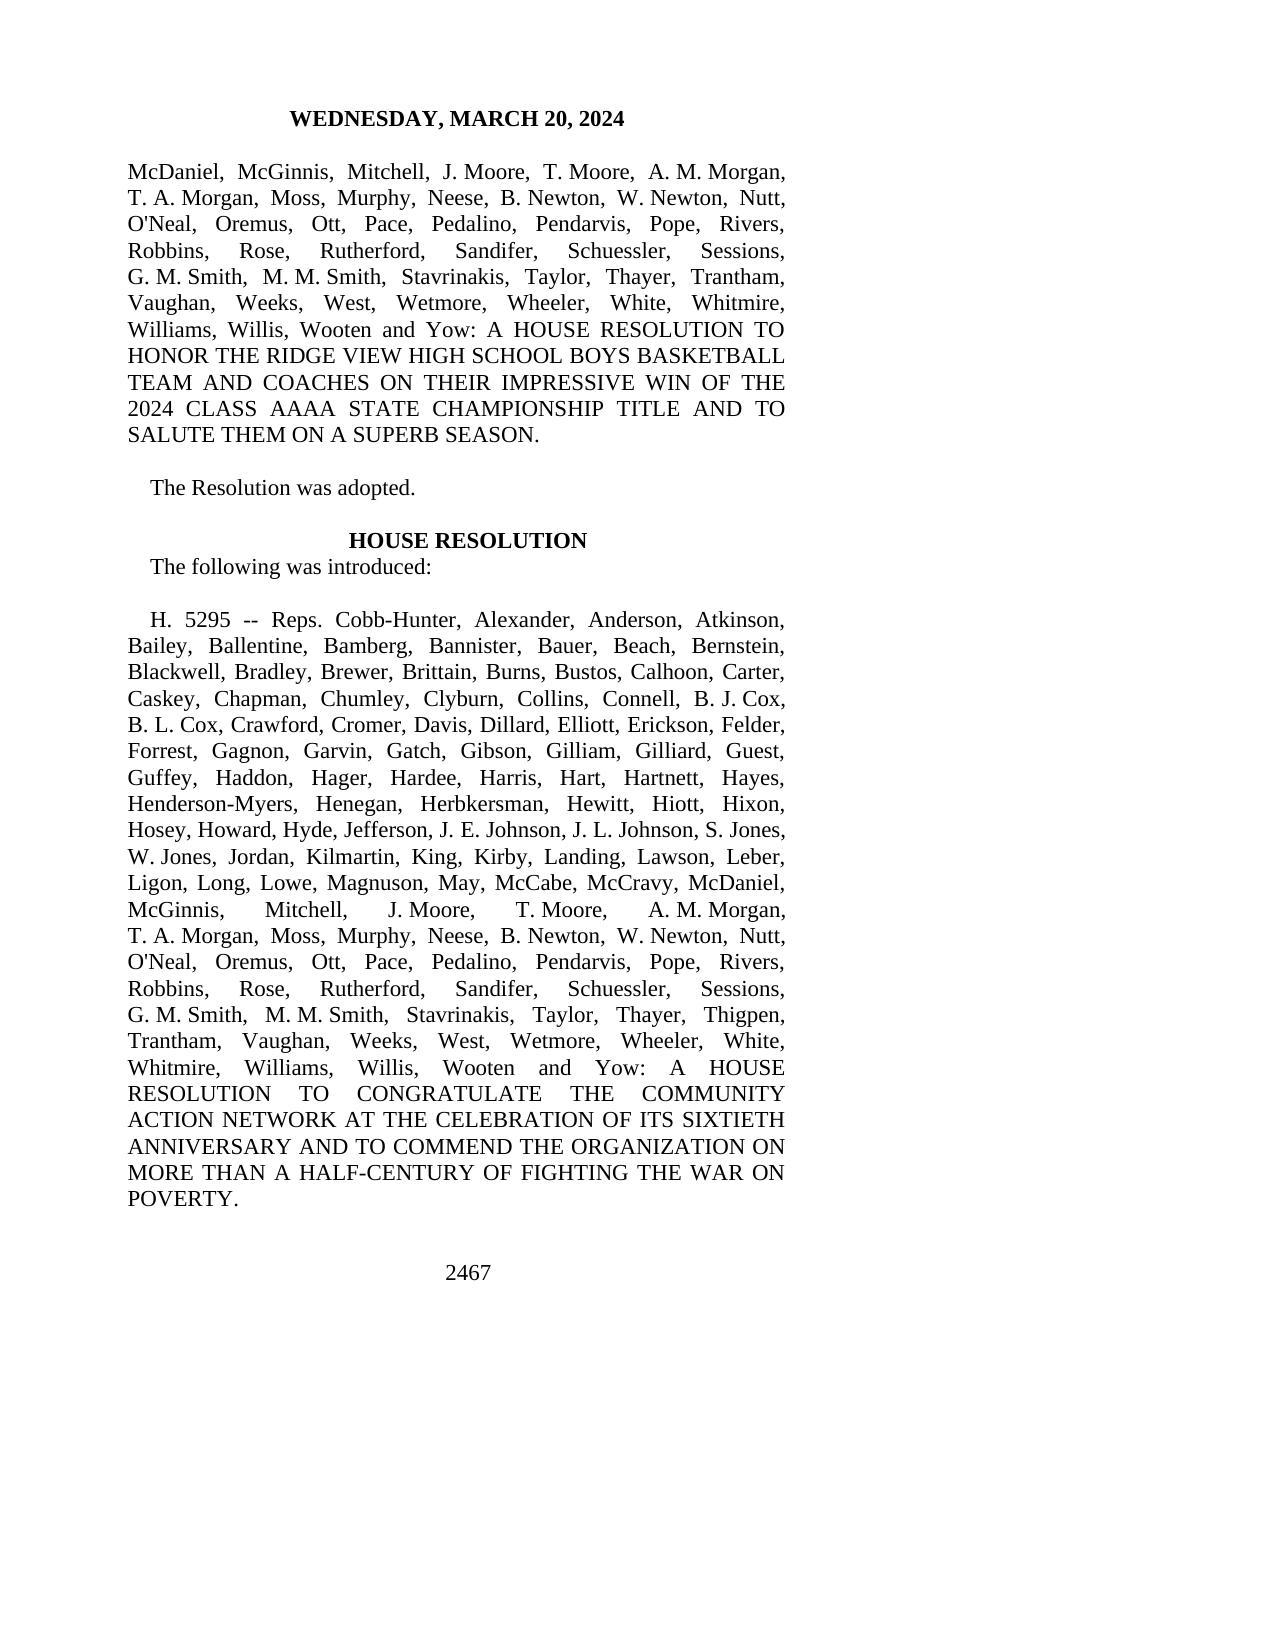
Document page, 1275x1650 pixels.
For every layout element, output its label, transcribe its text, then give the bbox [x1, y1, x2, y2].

text The following was introduced: [127, 553, 786, 579]
text H. 5295 -- Reps. Cobb-Hunter, Alexander, Anderson, Atkinson, Bailey, Ballentine, Bamberg, Bannister, Bauer, Beach, Bernstein, Blackwell, Bradley, Brewer, Brittain, Burns, Bustos, Calhoon, Carter, Caskey, Chapman, Chumley, Clyburn, Collins, Connell, B. J. Cox, B. L. Cox, Crawford, Cromer, Davis, Dillard, Elliott, Erickson, Felder, Forrest, Gagnon, Garvin, Gatch, Gibson, Gilliam, Gilliard, Guest, Guffey, Haddon, Hager, Hardee, Harris, Hart, Hartnett, Hayes, Henderson-Myers, Henegan, Herbkersman, Hewitt, Hiott, Hixon, Hosey, Howard, Hyde, Jefferson, J. E. Johnson, J. L. Johnson, S. Jones, W. Jones, Jordan, Kilmartin, King, Kirby, Landing, Lawson, Leber, Ligon, Long, Lowe, Magnuson, May, McCabe, McCravy, McDaniel, McGinnis, Mitchell, J. Moore, T. Moore, A. M. Morgan, T. A. Morgan, Moss, Murphy, Neese, B. Newton, W. Newton, Nutt, O'Neal, Oremus, Ott, Pace, Pedalino, Pendarvis, Pope, Rivers, Robbins, Rose, Rutherford, Sandifer, Schuessler, Sessions, G. M. Smith, M. M. Smith, Stavrinakis, Taylor, Thayer, Thigpen, Trantham, Vaughan, Weeks, West, Wetmore, Wheeler, White, Whitmire, Williams, Willis, Wooten and Yow: A HOUSE RESOLUTION TO CONGRATULATE THE COMMUNITY ACTION NETWORK AT THE CELEBRATION OF ITS SIXTIETH ANNIVERSARY AND TO COMMEND THE ORGANIZATION ON MORE THAN A HALF-CENTURY OF FIGHTING THE WAR ON POVERTY. [127, 606, 786, 1212]
text The Resolution was adopted. [127, 474, 786, 500]
text HOUSE RESOLUTION [127, 527, 786, 553]
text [127, 158, 786, 448]
